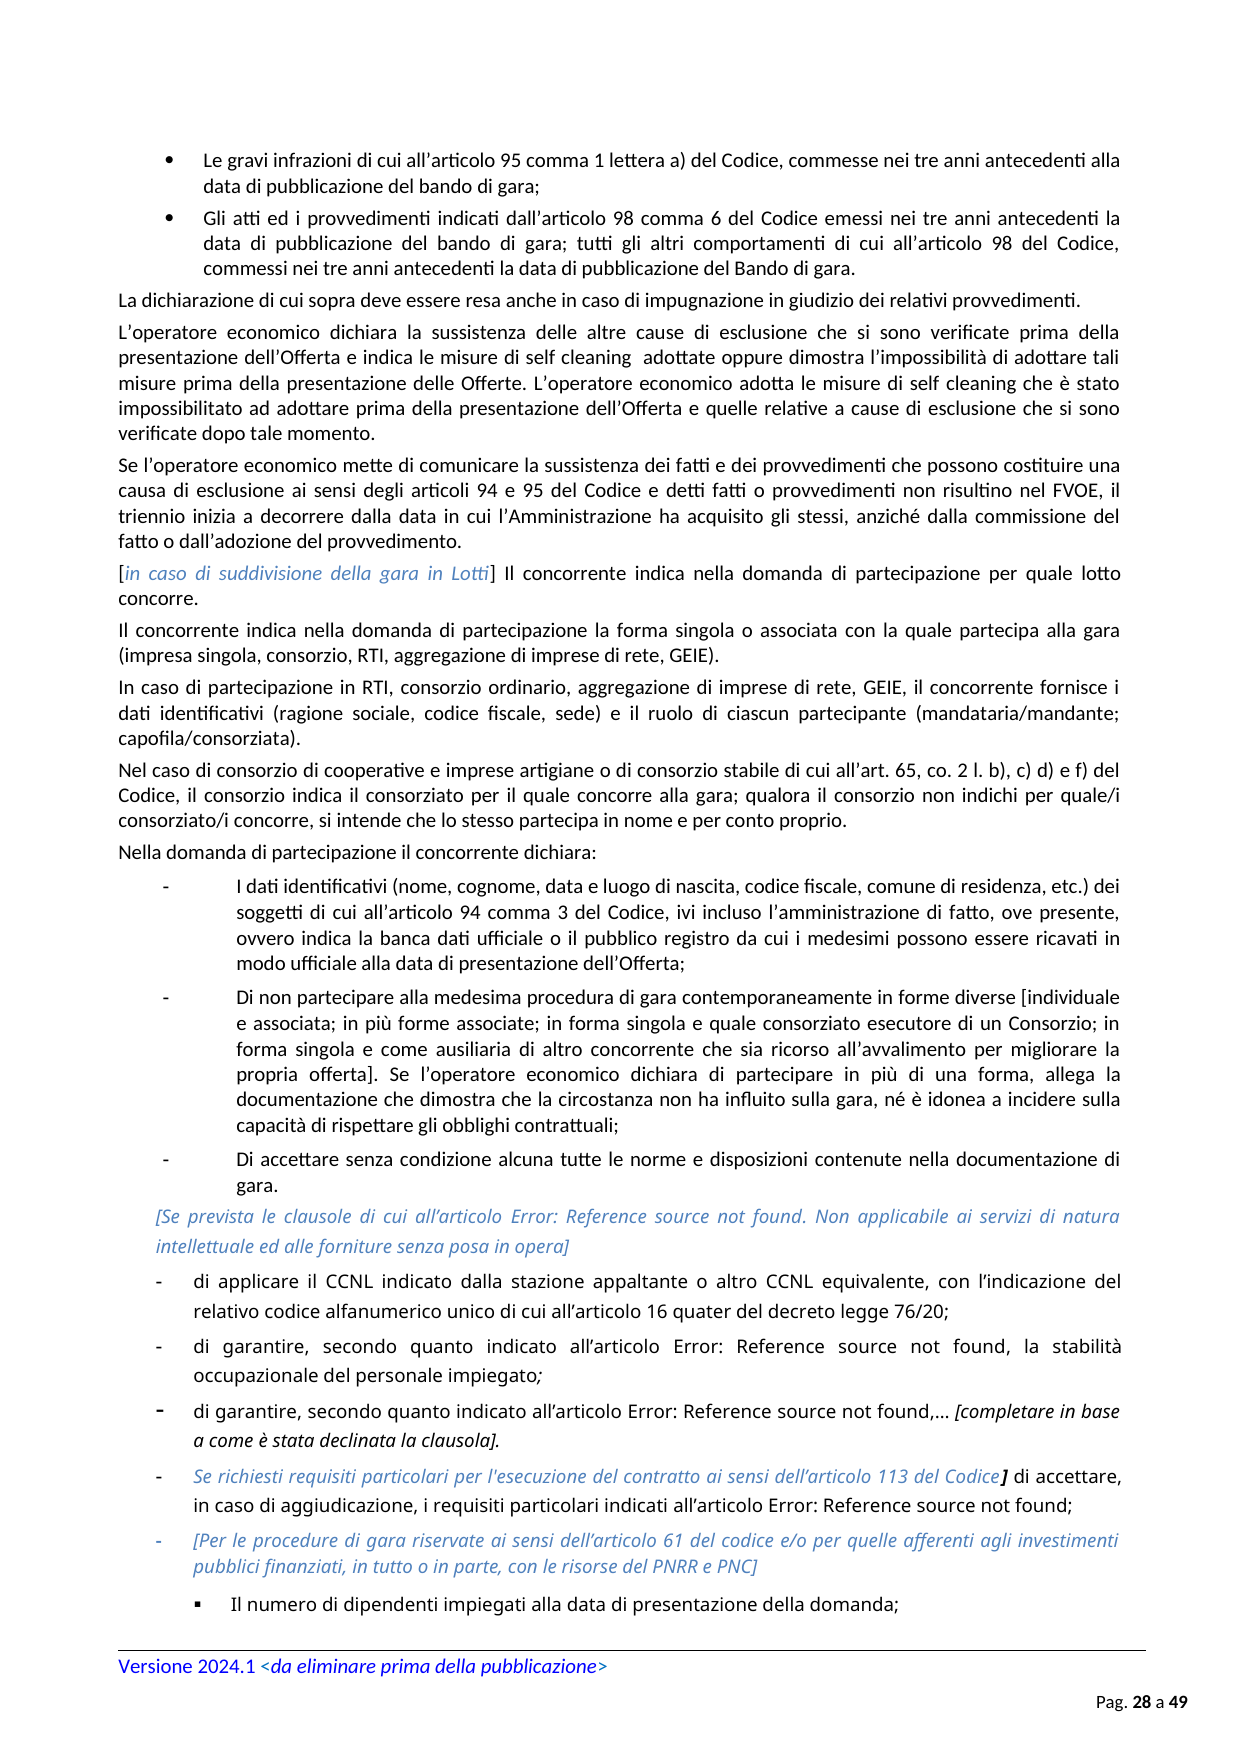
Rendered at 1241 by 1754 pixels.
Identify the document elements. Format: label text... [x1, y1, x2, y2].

list Di non partecipare alla medesima procedura di gara contemporaneamente in forme diverse [individuale e associata; in più forme associate; in forma singola e quale consorziato esecutore di un Consorzio; in forma singola e come ausiliaria di altro concorrente che sia ricorso all’avvalimento per migliorare la propria offerta]. Se l’operatore economico dichiara di partecipare in più di una forma, allega la documentazione che dimostra che la circostanza non ha influito sulla gara, né è idonea a incidere sulla capacità di rispettare gli obblighi contrattuali; [162, 982, 1122, 1137]
list Il numero di dipendenti impiegati alla data di presentazione della domanda; [193, 1591, 1122, 1617]
text La dichiarazione di cui sopra deve essere resa anche in caso di impugnazione in giudizio dei relativi provvedimenti. [118, 287, 1122, 313]
text L’operatore economico dichiara la sussistenza delle altre cause di esclusione che si sono verificate prima della presentazione dell’Offerta e indica le misure di self cleaning adottate oppure dimostra l’impossibilità di adottare tali misure prima della presentazione delle Offerte. L’operatore economico adotta le misure di self cleaning che è stato impossibilitato ad adottare prima della presentazione dell’Offerta e quelle relative a cause di esclusione che si sono verificate dopo tale momento. [118, 319, 1122, 446]
text Il concorrente indica nella domanda di partecipazione la forma singola o associata con la quale partecipa alla gara (impresa singola, consorzio, RTI, aggregazione di imprese di rete, GEIE). [118, 617, 1122, 668]
list Gli atti ed i provvedimenti indicati dall’articolo 98 comma 6 del Codice emessi nei tre anni antecedenti la data di pubblicazione del bando di gara; tutti gli altri comportamenti di cui all’articolo 98 del Codice, commessi nei tre anni antecedenti la data di pubblicazione del Bando di gara. [166, 205, 1122, 281]
text In caso di partecipazione in RTI, consorzio ordinario, aggregazione di imprese di rete, GEIE, il concorrente fornisce i dati identificativi (ragione sociale, codice fiscale, sede) e il ruolo di ciascun partecipante (mandataria/mandante; capofila/consorziata). [118, 674, 1122, 751]
list Le gravi infrazioni di cui all’articolo 95 comma 1 lettera a) del Codice, commesse nei tre anni antecedenti alla data di pubblicazione del bando di gara; [166, 148, 1122, 198]
text Se l’operatore economico mette di comunicare la sussistenza dei fatti e dei provvedimenti che possono costituire una causa di esclusione ai sensi degli articoli 94 e 95 del Codice e detti fatti o provvedimenti non risultino nel FVOE, il triennio inizia a decorrere dalla data in cui l’Amministrazione ha acquisito gli stessi, anziché dalla commissione del fatto o dall’adozione del provvedimento. [118, 452, 1122, 554]
list [Per le procedure di gara riservate ai sensi dell’articolo 61 del codice e/o per quelle afferenti agli investimenti pubblici finanziati, in tutto o in parte, con le risorse del PNRR e PNC] [156, 1528, 1122, 1579]
text [in caso di suddivisione della gara in Lotti] Il concorrente indica nella domanda di partecipazione per quale lotto concorre. [118, 560, 1122, 611]
text Nel caso di consorzio di cooperative e imprese artigiane o di consorzio stabile di cui all’art. 65, co. 2 l. b), c) d) e f) del Codice, il consorzio indica il consorziato per il quale concorre alla gara; qualora il consorzio non indichi per quale/i consorziato/i concorre, si intende che lo stesso partecipa in nome e per conto proprio. [118, 757, 1122, 833]
list I dati identificativi (nome, cognome, data e luogo di nascita, codice fiscale, comune di residenza, etc.) dei soggetti di cui all’articolo 94 comma 3 del Codice, ivi incluso l’amministrazione di fatto, ove presente, ovvero indica la banca dati ufficiale o il pubblico registro da cui i medesimi possono essere ricavati in modo ufficiale alla data di presentazione dell’Offerta; [162, 871, 1122, 976]
list di applicare il CCNL indicato dalla stazione appaltante o altro CCNL equivalente, con l’indicazione del relativo codice alfanumerico unico di cui all’articolo 16 quater del decreto legge 76/20; [156, 1269, 1122, 1323]
list Di accettare senza condizione alcuna tutte le norme e disposizioni contenute nella documentazione di gara. [162, 1144, 1122, 1198]
text Nella domanda di partecipazione il concorrente dichiara: [118, 839, 1122, 865]
